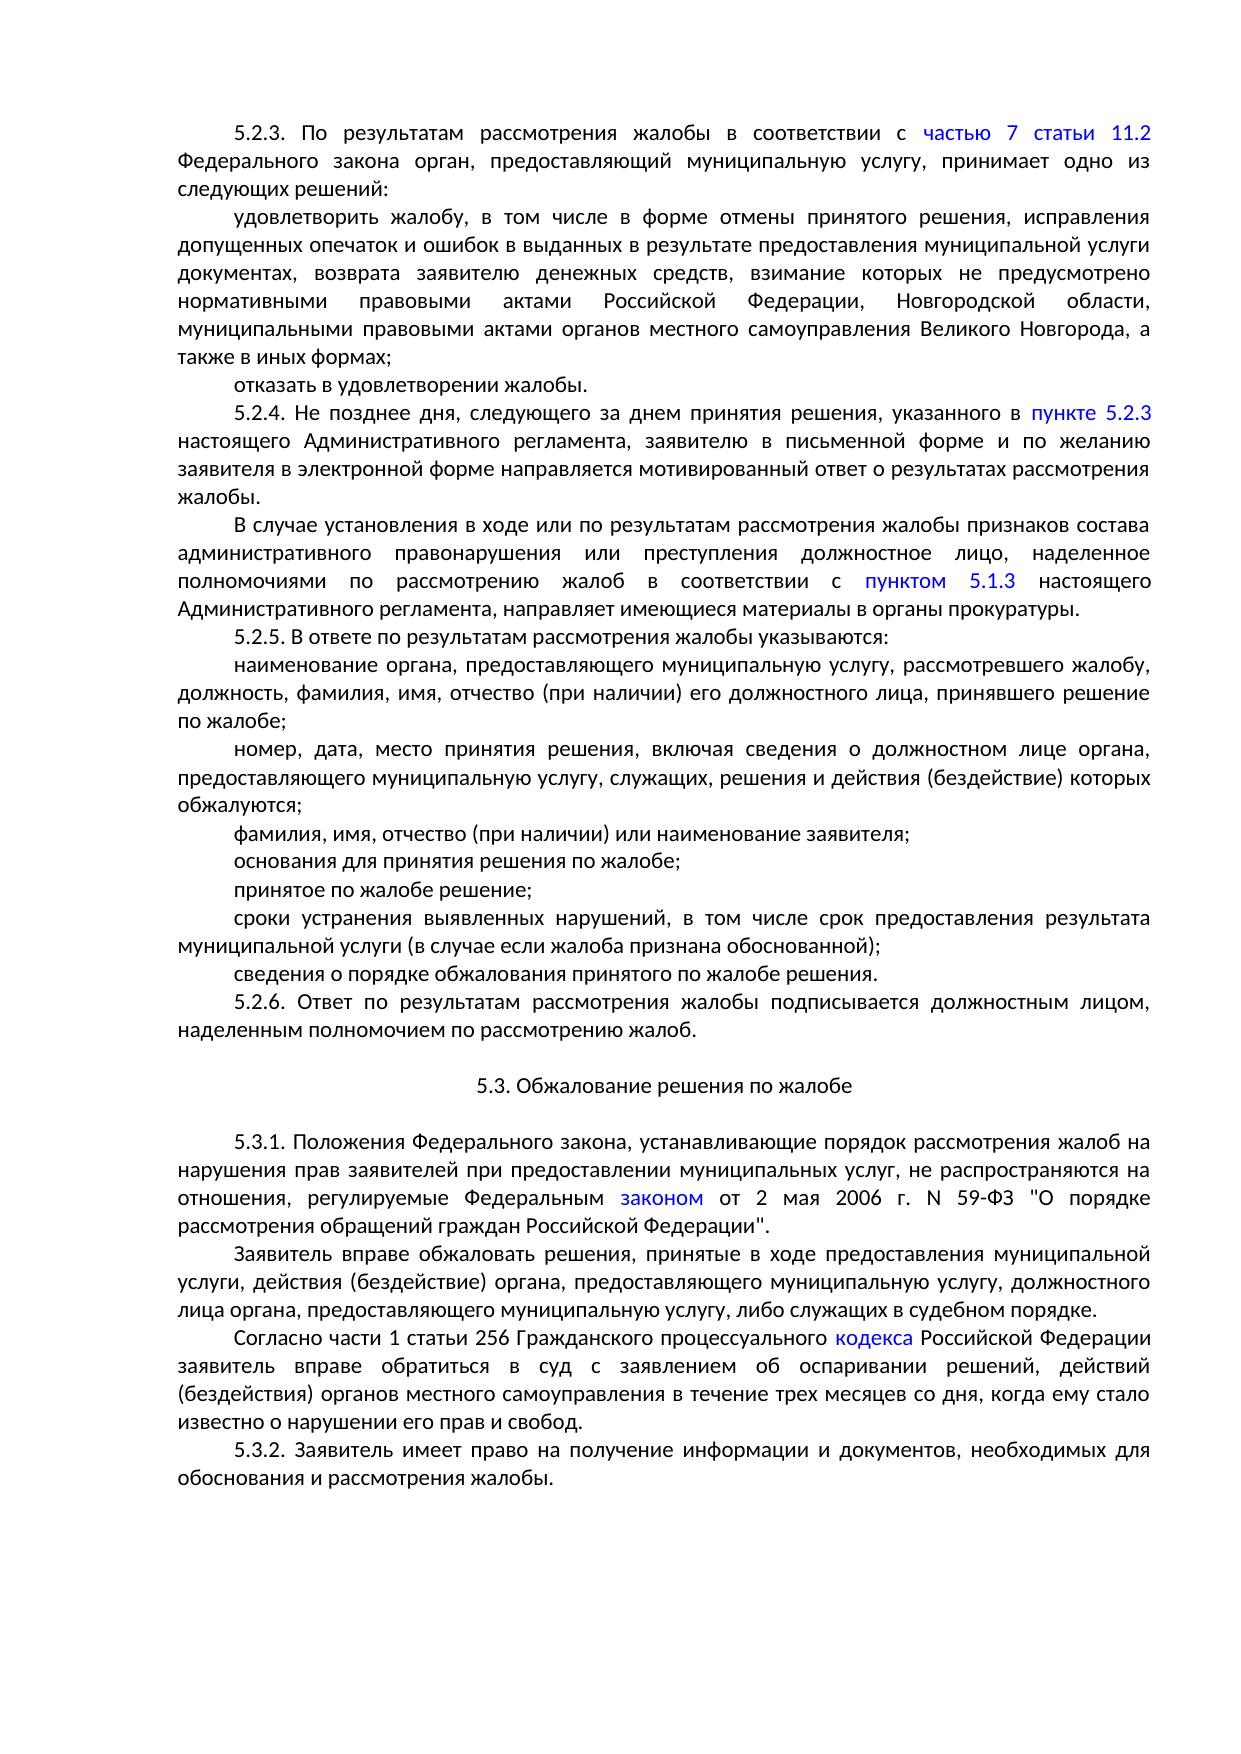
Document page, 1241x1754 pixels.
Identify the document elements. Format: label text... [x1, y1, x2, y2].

text сведения о порядке обжалования принятого по жалобе решения. [177, 959, 1152, 987]
text наименование органа, предоставляющего муниципальную услугу, рассмотревшего жалобу, должность, фамилия, имя, отчество (при наличии) его должностного лица, принявшего решение по жалобе; [177, 651, 1152, 734]
text 5.3.1. Положения Федерального закона, устанавливающие порядок рассмотрения жалоб на нарушения прав заявителей при предоставлении муниципальных услуг, не распространяются на отношения, регулируемые Федеральным законом от 2 мая 2006 г. N 59-ФЗ "О порядке рассмотрения обращений граждан Российской Федерации". [177, 1127, 1152, 1239]
text номер, дата, место принятия решения, включая сведения о должностном лице органа, предоставляющего муниципальную услугу, служащих, решения и действия (бездействие) которых обжалуются; [177, 734, 1152, 819]
text фамилия, имя, отчество (при наличии) или наименование заявителя; [177, 819, 1152, 847]
text основания для принятия решения по жалобе; [177, 847, 1152, 875]
text принятое по жалобе решение; [177, 875, 1152, 903]
text Заявитель вправе обжаловать решения, принятые в ходе предоставления муниципальной услуги, действия (бездействие) органа, предоставляющего муниципальную услугу, должностного лица органа, предоставляющего муниципальную услугу, либо служащих в судебном порядке. [177, 1239, 1152, 1323]
text 5.3.2. Заявитель имеет право на получение информации и документов, необходимых для обоснования и рассмотрения жалобы. [177, 1435, 1152, 1491]
text 5.2.3. По результатам рассмотрения жалобы в соответствии с частью 7 статьи 11.2 Федерального закона орган, предоставляющий муниципальную услугу, принимает одно из следующих решений: [177, 118, 1152, 202]
text 5.2.6. Ответ по результатам рассмотрения жалобы подписывается должностным лицом, наделенным полномочием по рассмотрению жалоб. [177, 987, 1152, 1043]
text 5.3. Обжалование решения по жалобе [177, 1071, 1152, 1099]
text В случае установления в ходе или по результатам рассмотрения жалобы признаков состава административного правонарушения или преступления должностное лицо, наделенное полномочиями по рассмотрению жалоб в соответствии с пунктом 5.1.3 настоящего Административного регламента, направляет имеющиеся материалы в органы прокуратуры. [177, 510, 1152, 622]
text отказать в удовлетворении жалобы. [177, 370, 1152, 398]
text 5.2.4. Не позднее дня, следующего за днем принятия решения, указанного в пункте 5.2.3 настоящего Административного регламента, заявителю в письменной форме и по желанию заявителя в электронной форме направляется мотивированный ответ о результатах рассмотрения жалобы. [177, 398, 1152, 510]
text 5.2.5. В ответе по результатам рассмотрения жалобы указываются: [177, 622, 1152, 651]
text сроки устранения выявленных нарушений, в том числе срок предоставления результата муниципальной услуги (в случае если жалоба признана обоснованной); [177, 903, 1152, 959]
text удовлетворить жалобу, в том числе в форме отмены принятого решения, исправления допущенных опечаток и ошибок в выданных в результате предоставления муниципальной услуги документах, возврата заявителю денежных средств, взимание которых не предусмотрено нормативными правовыми актами Российской Федерации, Новгородской области, муниципальными правовыми актами органов местного самоуправления Великого Новгорода, а также в иных формах; [177, 202, 1152, 370]
text Согласно части 1 статьи 256 Гражданского процессуального кодекса Российской Федерации заявитель вправе обратиться в суд с заявлением об оспаривании решений, действий (бездействия) органов местного самоуправления в течение трех месяцев со дня, когда ему стало известно о нарушении его прав и свобод. [177, 1323, 1152, 1435]
